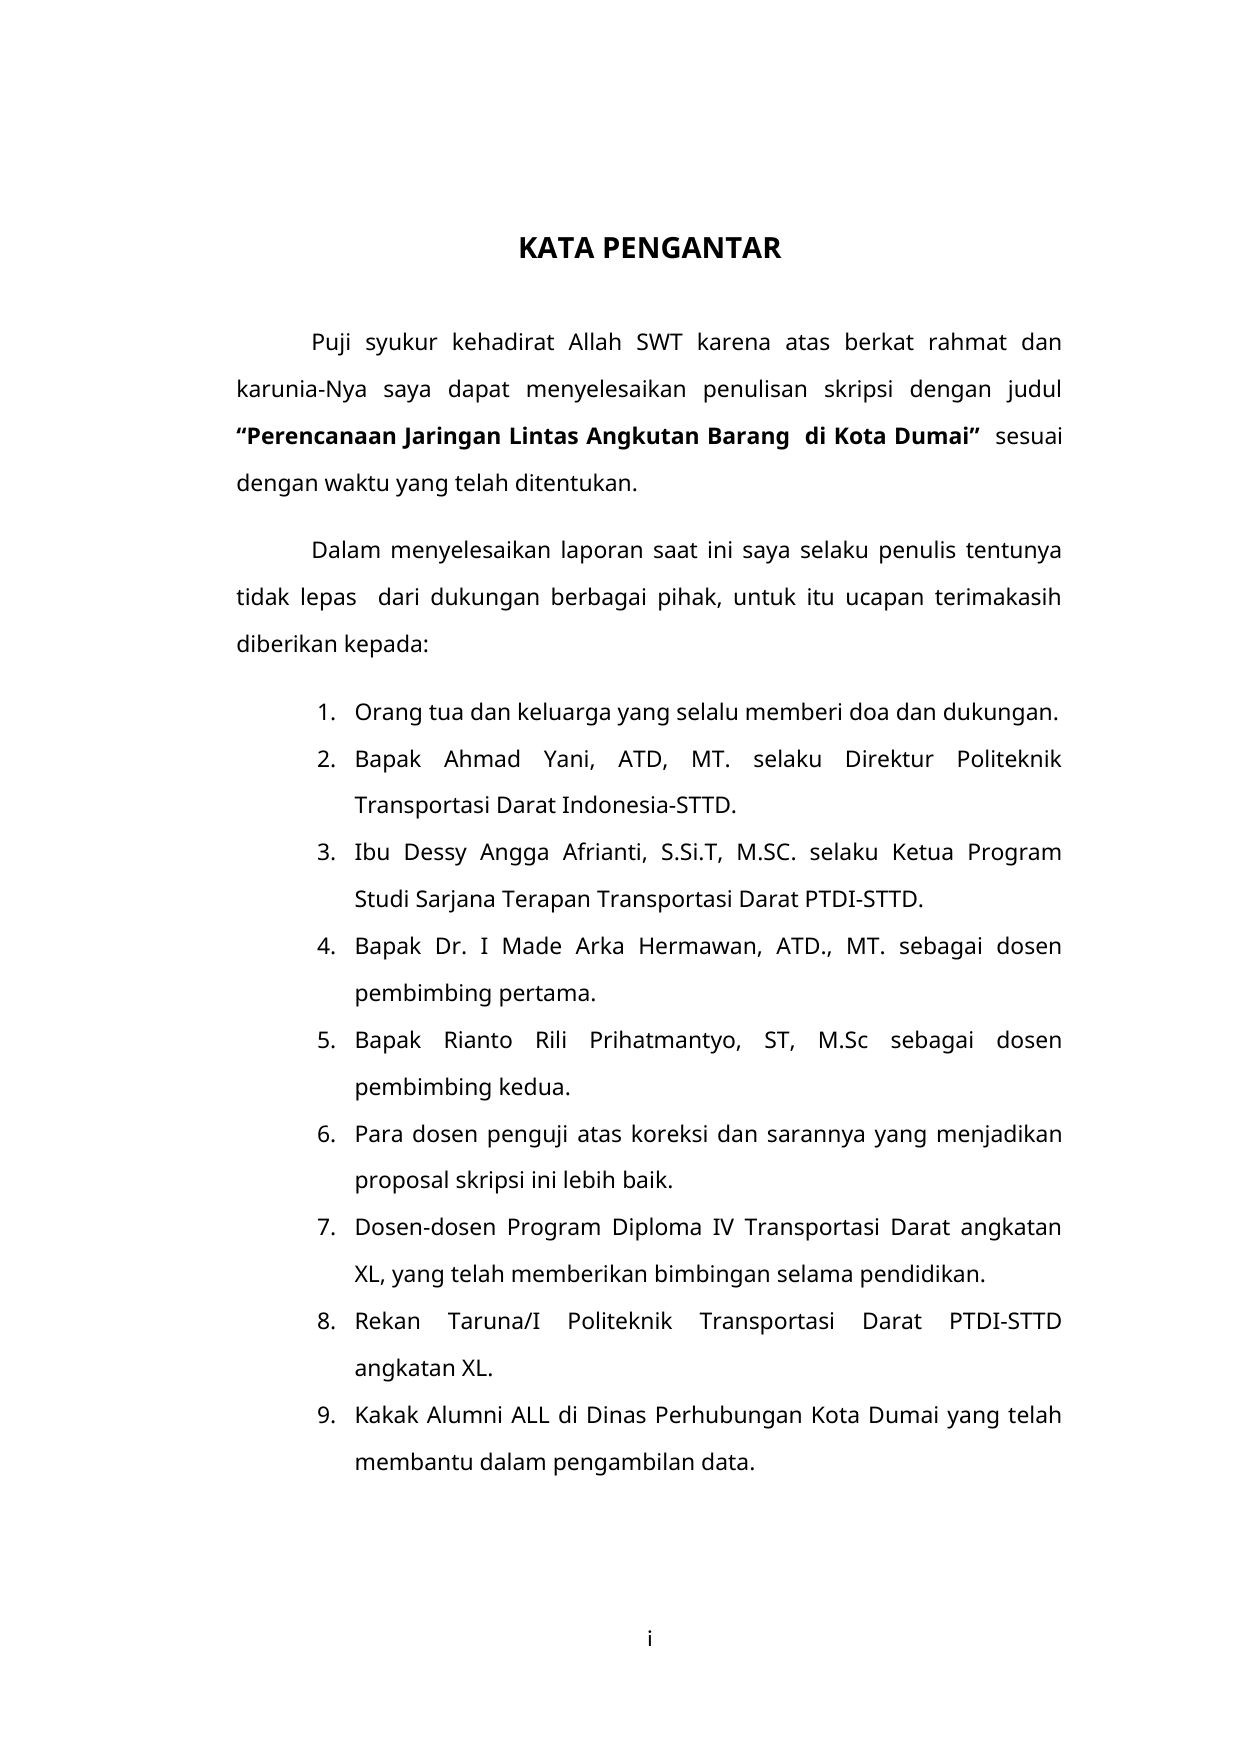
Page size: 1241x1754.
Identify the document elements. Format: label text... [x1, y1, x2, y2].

list Bapak Rianto Rili Prihatmantyo, ST, M.Sc sebagai dosen pembimbing kedua. [317, 1024, 1063, 1102]
list Dosen-dosen Program Diploma IV Transportasi Darat angkatan XL, yang telah memberikan bimbingan selama pendidikan. [317, 1211, 1063, 1289]
list Rekan Taruna/I Politeknik Transportasi Darat PTDI-STTD angkatan XL. [317, 1305, 1063, 1383]
list Kakak Alumni ALL di Dinas Perhubungan Kota Dumai yang telah membantu dalam pengambilan data. [317, 1399, 1063, 1477]
text Puji syukur kehadirat Allah SWT karena atas berkat rahmat dan karunia-Nya saya dapat menyelesaikan penulisan skripsi dengan judul “Perencanaan Jaringan Lintas Angkutan Barang di Kota Dumai” sesuai dengan waktu yang telah ditentukan. [236, 326, 1063, 498]
list Orang tua dan keluarga yang selalu memberi doa dan dukungan. [317, 696, 1063, 727]
list Para dosen penguji atas koreksi dan sarannya yang menjadikan proposal skripsi ini lebih baik. [317, 1117, 1063, 1196]
list Bapak Ahmad Yani, ATD, MT. selaku Direktur Politeknik Transportasi Darat Indonesia-STTD. [317, 742, 1063, 821]
subtitle KATA PENGANTAR [236, 227, 1063, 267]
text Dalam menyelesaikan laporan saat ini saya selaku penulis tentunya tidak lepas dari dukungan berbagai pihak, untuk itu ucapan terimakasih diberikan kepada: [236, 534, 1063, 659]
list Ibu Dessy Angga Afrianti, S.Si.T, M.SC. selaku Ketua Program Studi Sarjana Terapan Transportasi Darat PTDI-STTD. [317, 836, 1063, 914]
list Bapak Dr. I Made Arka Hermawan, ATD., MT. sebagai dosen pembimbing pertama. [317, 930, 1063, 1008]
